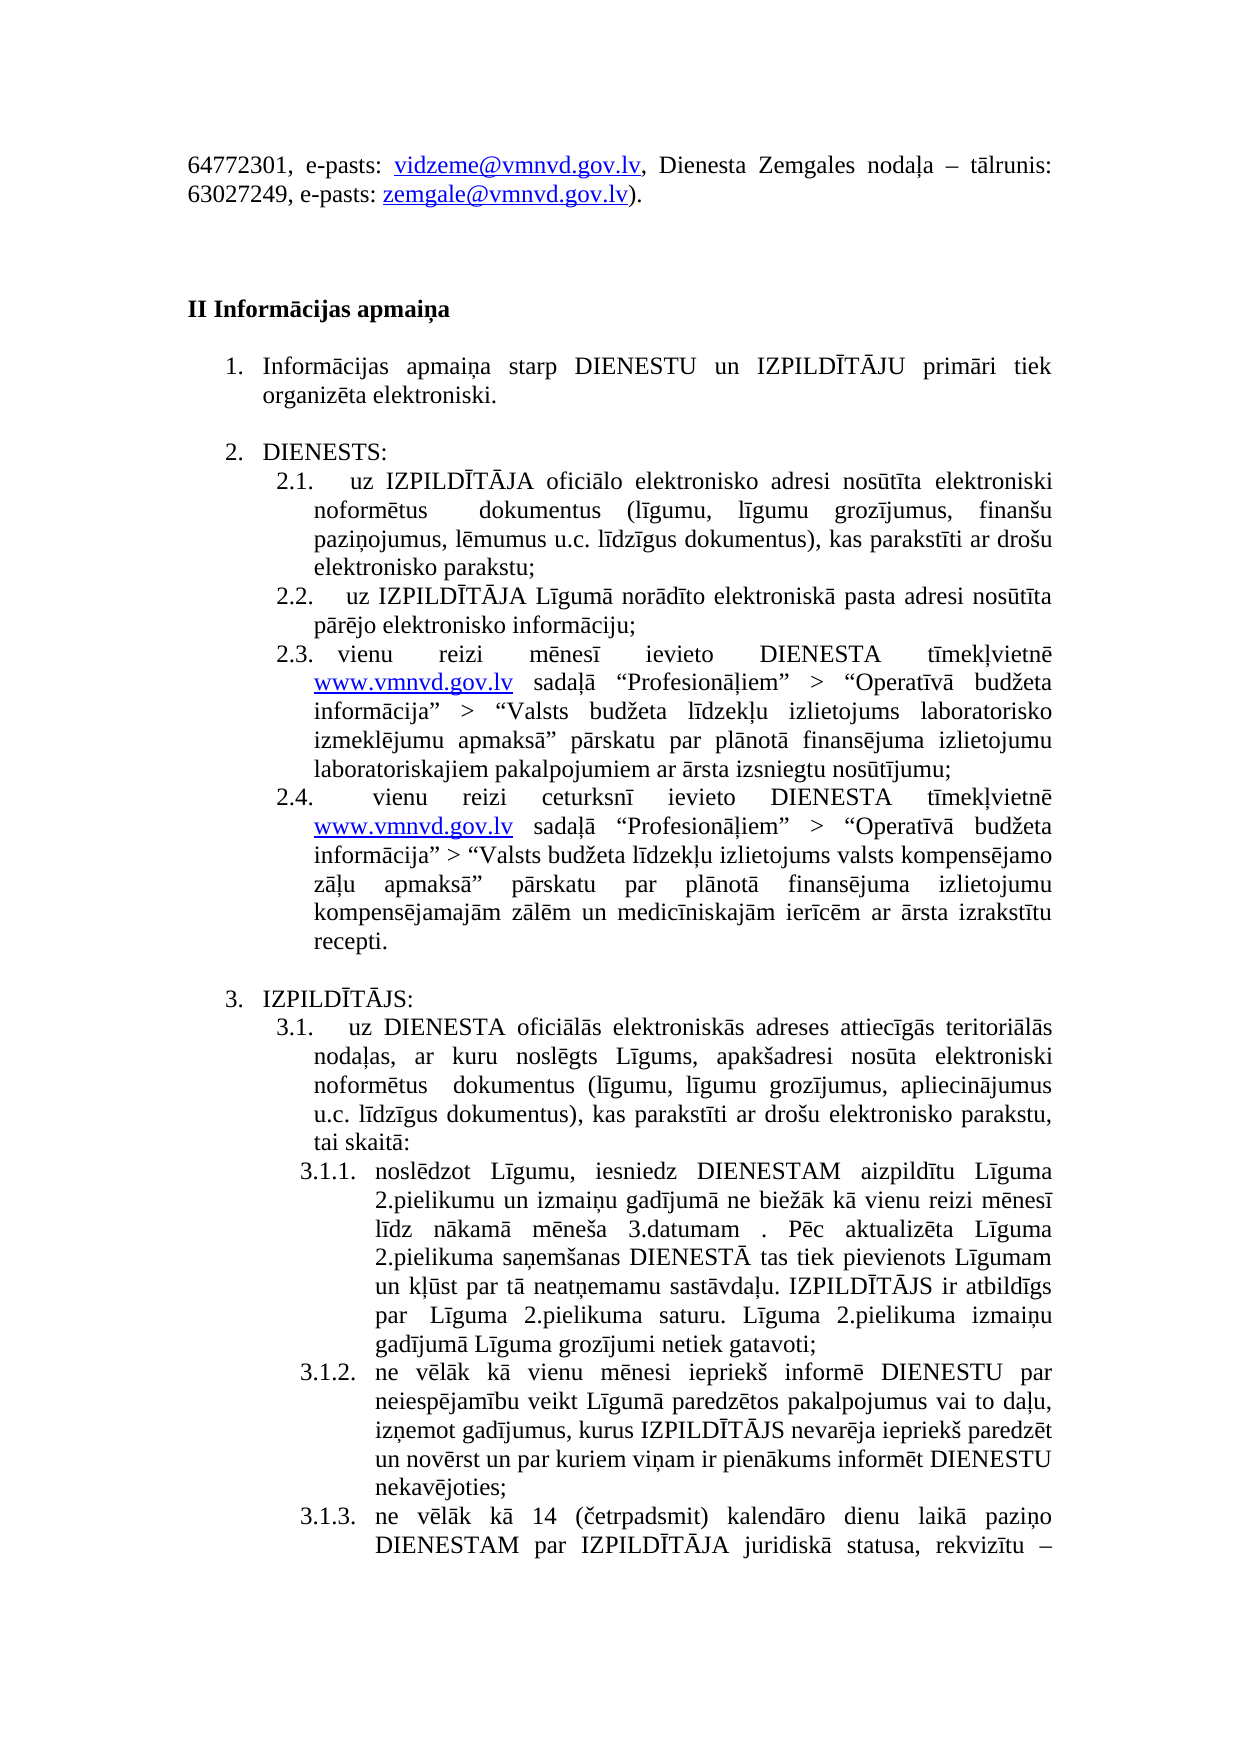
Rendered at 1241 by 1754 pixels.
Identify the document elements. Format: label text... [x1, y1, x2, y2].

list ne vēlāk kā vienu mēnesi iepriekš informē DIENESTU par neiespējamību veikt Līgumā paredzētos pakalpojumus vai to daļu, izņemot gadījumus, kurus IZPILDĪTĀJS nevarēja iepriekš paredzēt un novērst un par kuriem viņam ir pienākums informēt DIENESTU nekavējoties; [300, 1357, 1053, 1501]
list DIENESTS: [225, 437, 1053, 466]
list IZPILDĪTĀJS: [225, 984, 1053, 1012]
list vienu reizi mēnesī ievieto DIENESTA tīmekļvietnē www.vmnvd.gov.lv sadaļā “Profesionāļiem” > “Operatīvā budžeta informācija” > “Valsts budžeta līdzekļu izlietojums laboratorisko izmeklējumu apmaksā” pārskatu par plānotā finansējuma izlietojumu laboratoriskajiem pakalpojumiem ar ārsta izsniegtu nosūtījumu; [276, 639, 1053, 782]
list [300, 1501, 1053, 1559]
list uz IZPILDĪTĀJA oficiālo elektronisko adresi nosūtīta elektroniski noformētus dokumentus (līgumu, līgumu grozījumus, finanšu paziņojumus, lēmumus u.c. līdzīgus dokumentus), kas parakstīti ar drošu elektronisko parakstu; [276, 466, 1053, 581]
list vienu reizi ceturksnī ievieto DIENESTA tīmekļvietnē www.vmnvd.gov.lv sadaļā “Profesionāļiem” > “Operatīvā budžeta informācija” > “Valsts budžeta līdzekļu izlietojums valsts kompensējamo zāļu apmaksā” pārskatu par plānotā finansējuma izlietojumu kompensējamajām zālēm un medicīniskajām ierīcēm ar ārsta izrakstītu recepti. [276, 782, 1053, 955]
text II Informācijas apmaiņa [187, 294, 1053, 322]
list Informācijas apmaiņa starp DIENESTU un IZPILDĪTĀJU primāri tiek organizēta elektroniski. [225, 351, 1053, 409]
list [187, 150, 1053, 207]
list noslēdzot Līgumu, iesniedz DIENESTAM aizpildītu Līguma 2.pielikumu un izmaiņu gadījumā ne biežāk kā vienu reizi mēnesī līdz nākamā mēneša 3.datumam . Pēc aktualizēta Līguma 2.pielikuma saņemšanas DIENESTĀ tas tiek pievienots Līgumam un kļūst par tā neatņemamu sastāvdaļu. IZPILDĪTĀJS ir atbildīgs par Līguma 2.pielikuma saturu. Līguma 2.pielikuma izmaiņu gadījumā Līguma grozījumi netiek gatavoti; [300, 1156, 1053, 1357]
list uz DIENESTA oficiālās elektroniskās adreses attiecīgās teritoriālās nodaļas, ar kuru noslēgts Līgums, apakšadresi nosūta elektroniski noformētus dokumentus (līgumu, līgumu grozījumus, apliecinājumus u.c. līdzīgus dokumentus), kas parakstīti ar drošu elektronisko parakstu, tai skaitā: [276, 1012, 1053, 1156]
list uz IZPILDĪTĀJA Līgumā norādīto elektroniskā pasta adresi nosūtīta pārējo elektronisko informāciju; [276, 581, 1053, 639]
